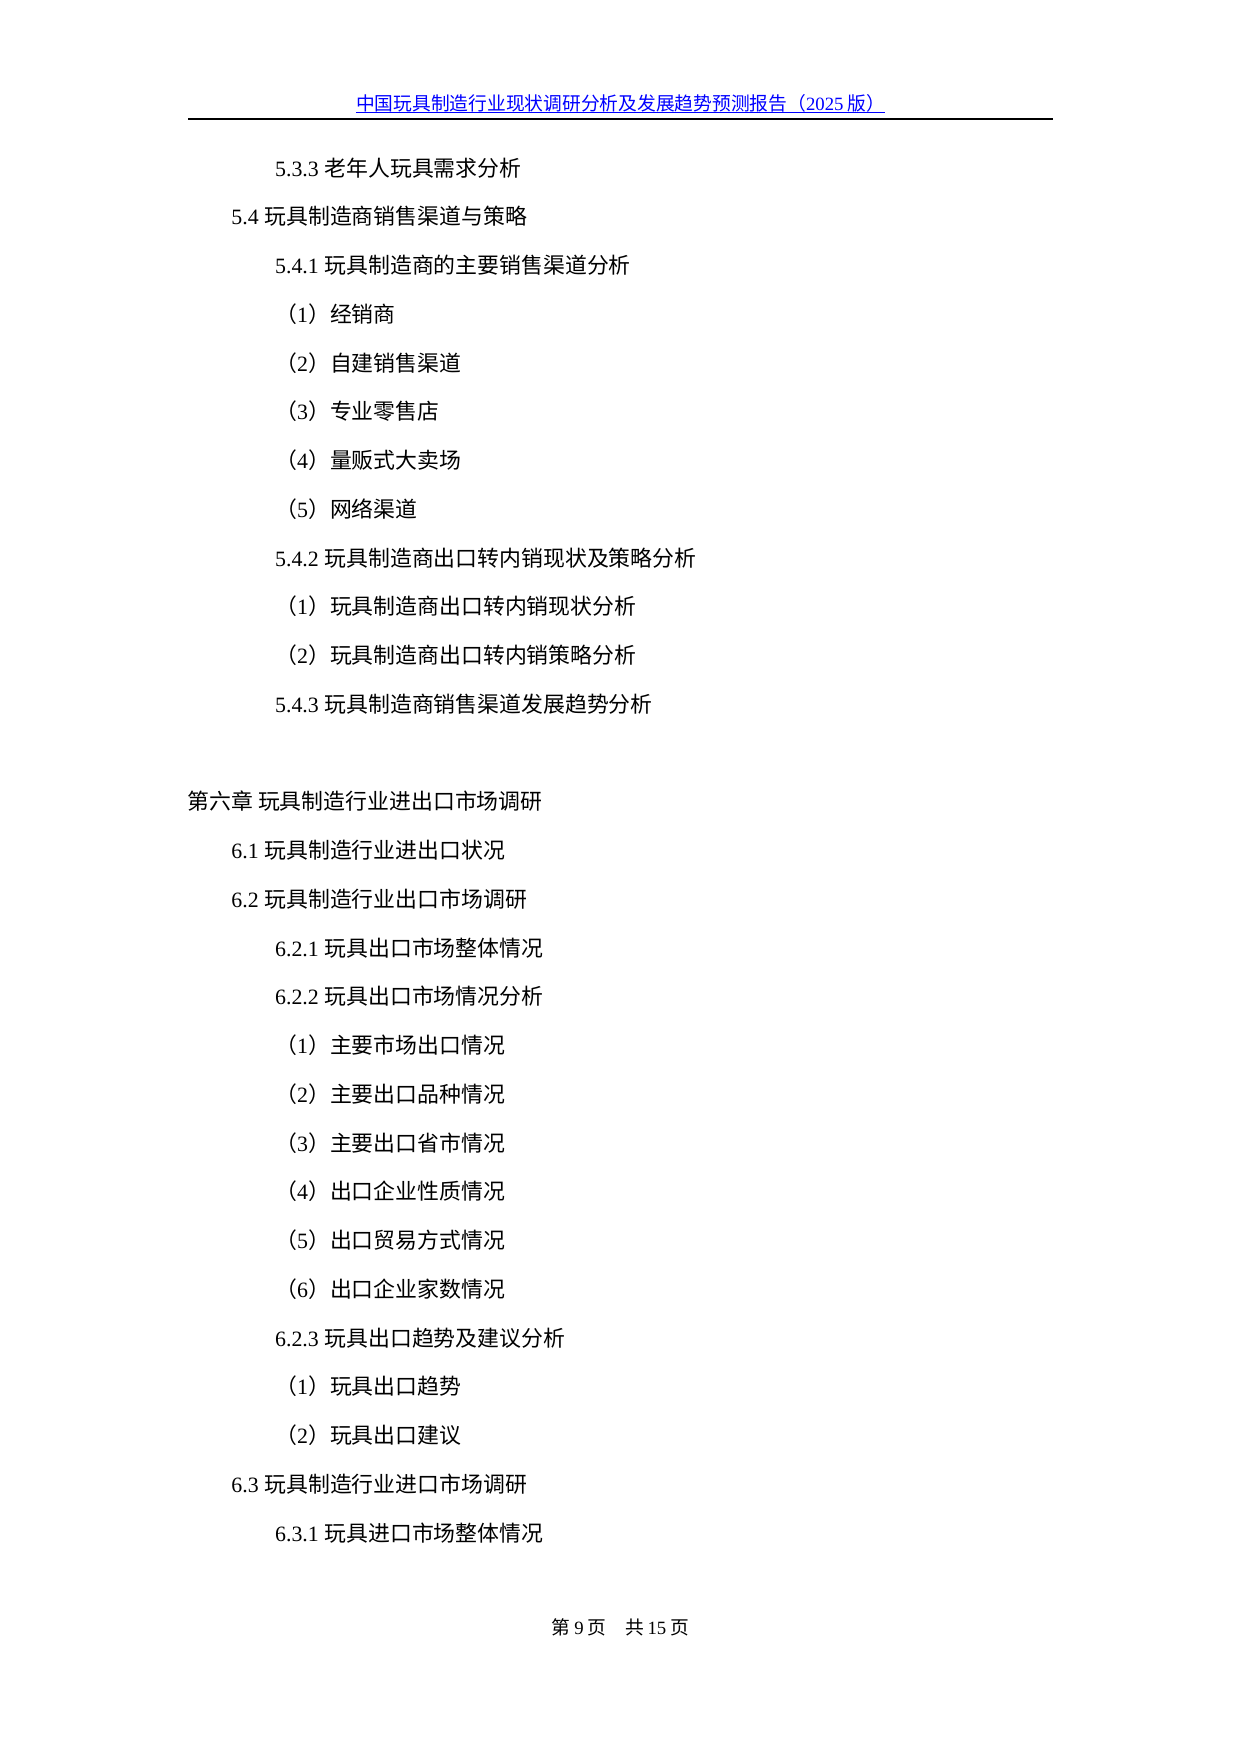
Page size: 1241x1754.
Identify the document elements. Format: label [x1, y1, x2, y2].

text [187, 150, 1053, 1548]
